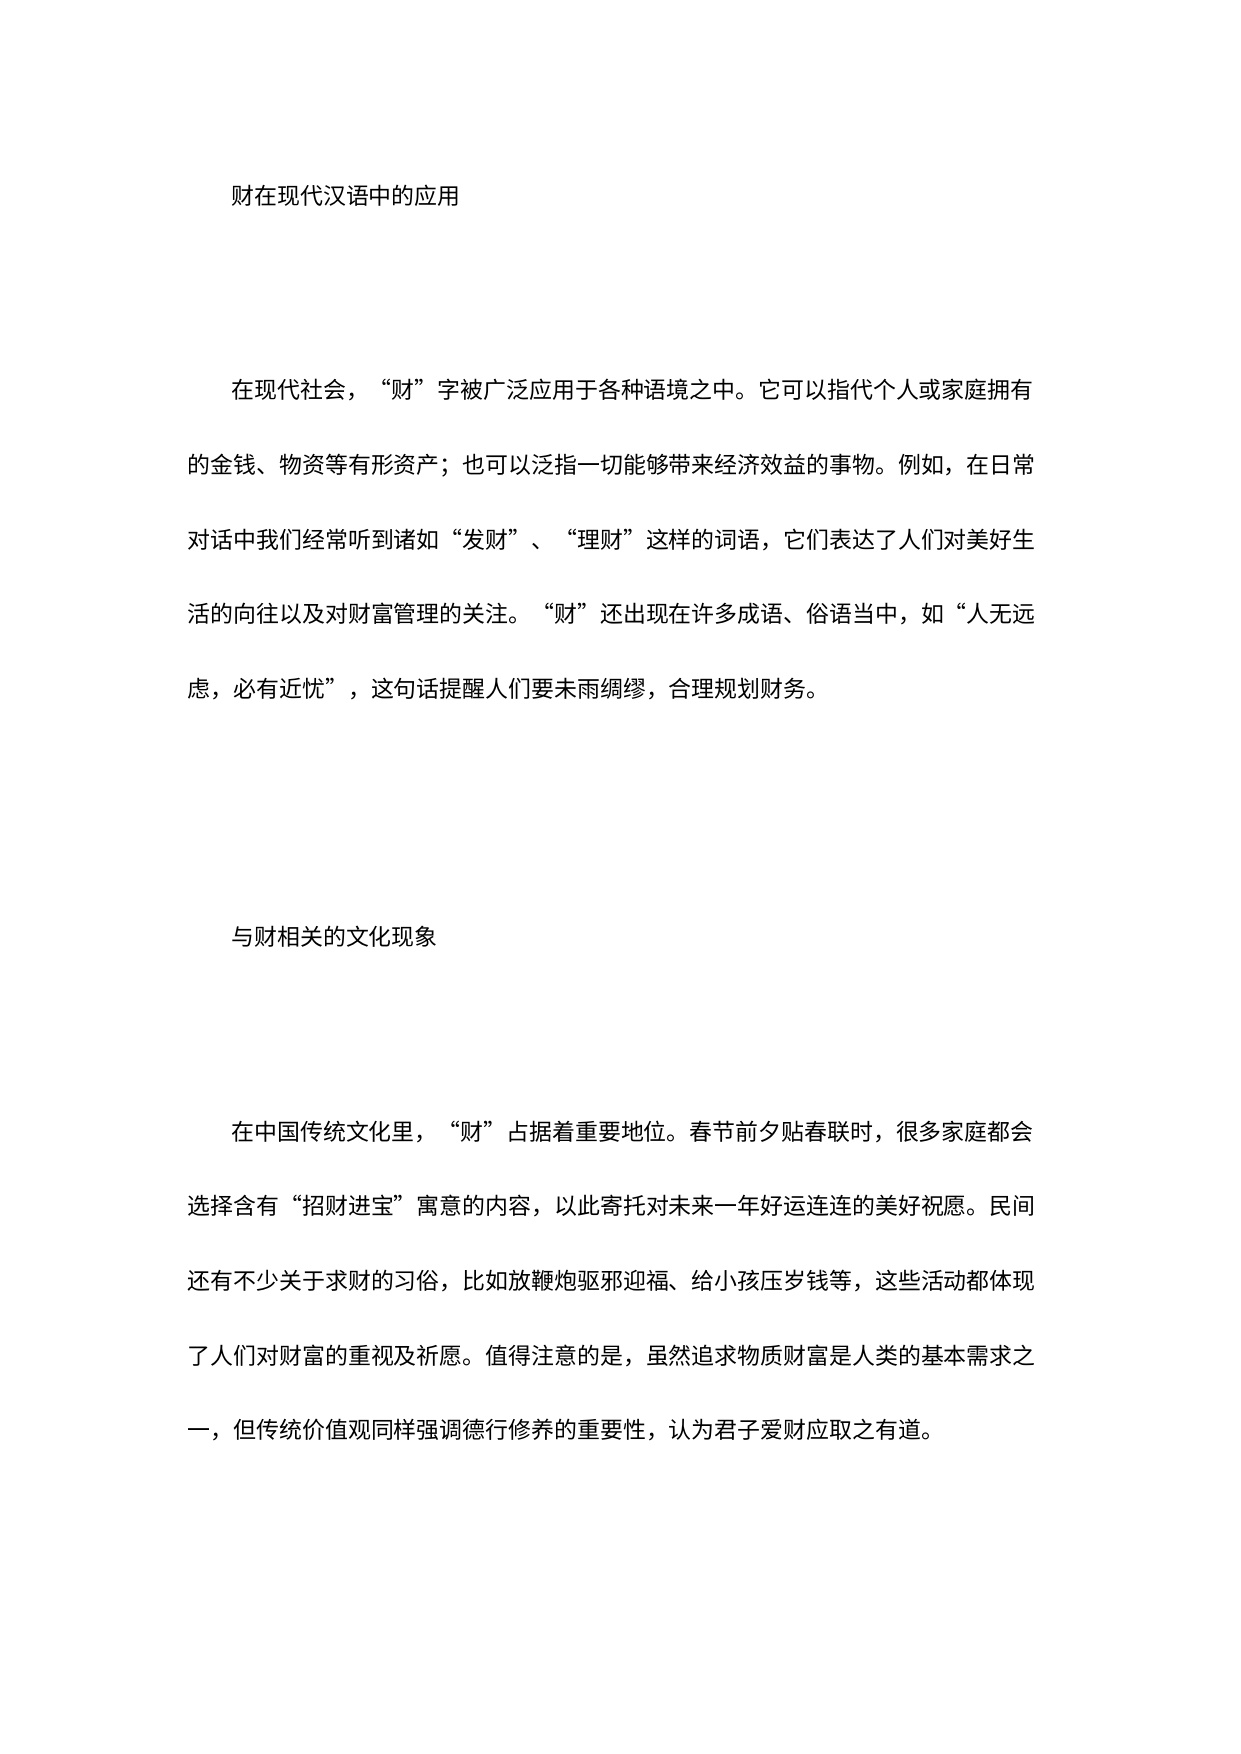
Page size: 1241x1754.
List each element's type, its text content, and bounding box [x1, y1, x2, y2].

text 在中国传统文化里，“财”占据着重要地位。春节前夕贴春联时，很多家庭都会选择含有“招财进宝”寓意的内容，以此寄托对未来一年好运连连的美好祝愿。民间还有不少关于求财的习俗，比如放鞭炮驱邪迎福、给小孩压岁钱等，这些活动都体现了人们对财富的重视及祈愿。值得注意的是，虽然追求物质财富是人类的基本需求之一，但传统价值观同样强调德行修养的重要性，认为君子爱财应取之有道。 [187, 1098, 1053, 1461]
text 财在现代汉语中的应用 [187, 162, 1053, 227]
text 在现代社会，“财”字被广泛应用于各种语境之中。它可以指代个人或家庭拥有的金钱、物资等有形资产；也可以泛指一切能够带来经济效益的事物。例如，在日常对话中我们经常听到诸如“发财”、“理财”这样的词语，它们表达了人们对美好生活的向往以及对财富管理的关注。“财”还出现在许多成语、俗语当中，如“人无远虑，必有近忧”，这句话提醒人们要未雨绸缪，合理规划财务。 [187, 356, 1053, 720]
text 与财相关的文化现象 [187, 903, 1053, 968]
